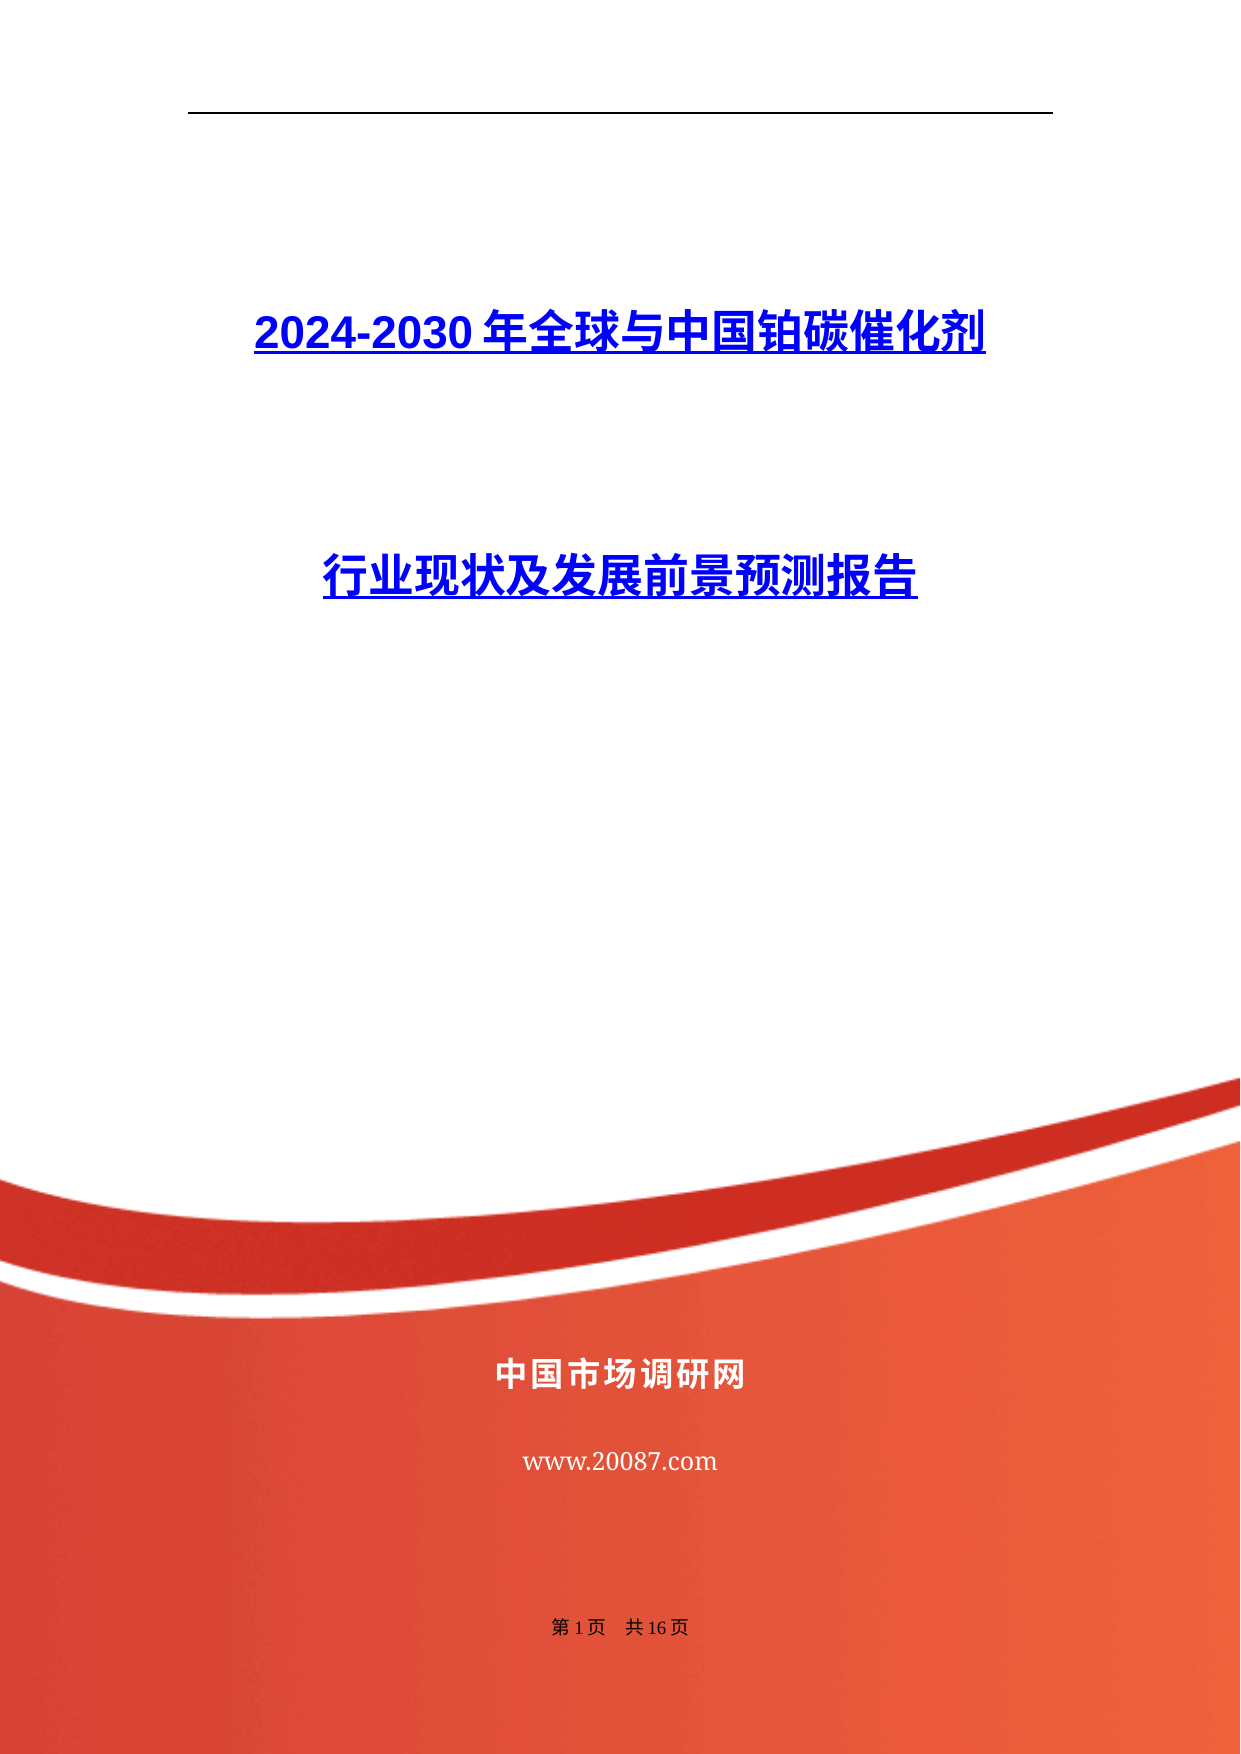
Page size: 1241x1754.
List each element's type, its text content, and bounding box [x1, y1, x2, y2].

subtitle 中国市场调研网 [187, 1339, 1053, 1404]
text www.20087.com [187, 1428, 1053, 1493]
table_header 2024-2030年全球与中国铂碳催化剂行业现状及发展前景预测报告 [188, 207, 1053, 773]
picture [0, 1006, 1241, 1754]
